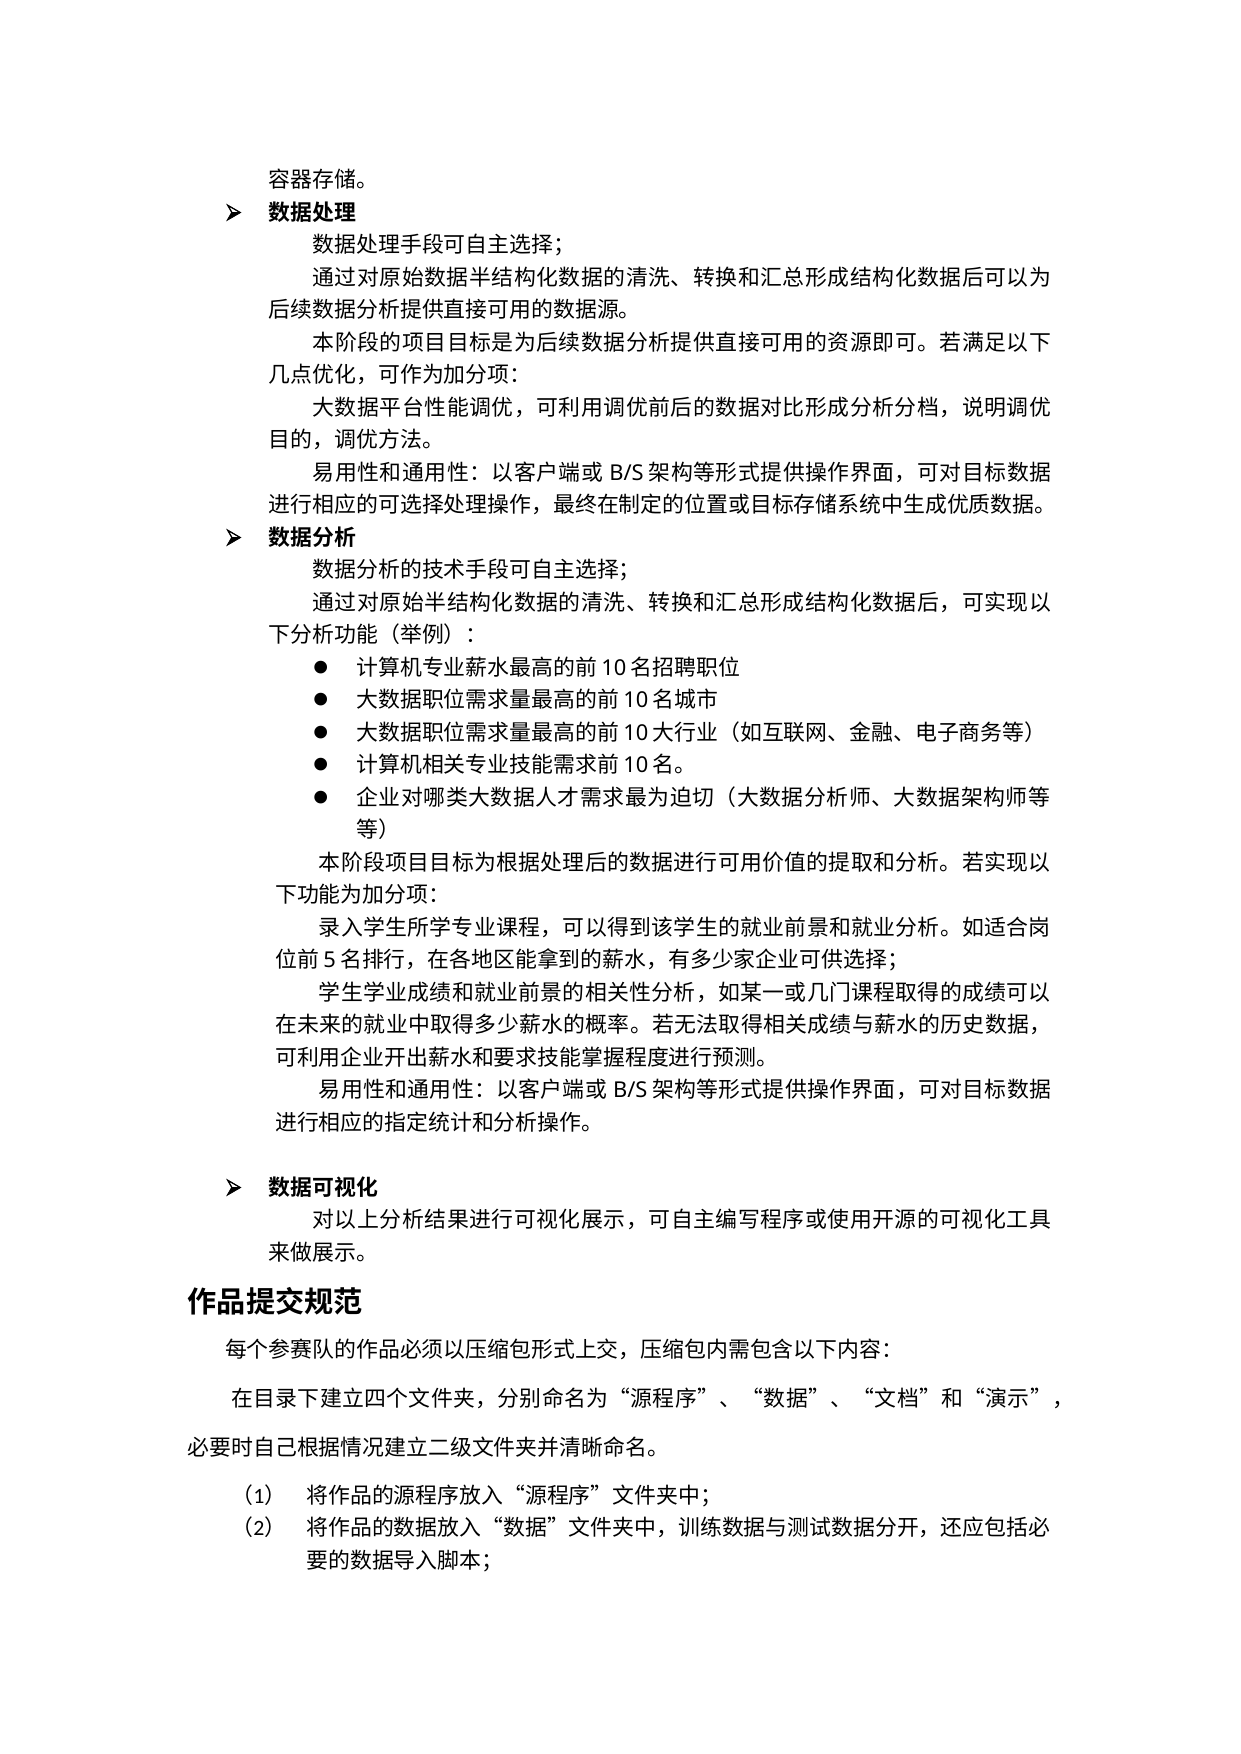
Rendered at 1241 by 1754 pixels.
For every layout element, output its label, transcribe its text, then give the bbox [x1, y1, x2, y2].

list 数据处理 [225, 194, 1053, 227]
list 通过对原始数据半结构化数据的清洗、转换和汇总形成结构化数据后可以为后续数据分析提供直接可用的数据源。 [269, 259, 1053, 324]
list 大数据平台性能调优，可利用调优前后的数据对比形成分析分档，说明调优目的，调优方法。 [269, 389, 1053, 454]
text 每个参赛队的作品必须以压缩包形式上交，压缩包内需包含以下内容： [225, 1332, 1053, 1364]
text 在目录下建立四个文件夹，分别命名为“源程序”、“数据”、“文档”和“演示”，必要时自己根据情况建立二级文件夹并清晰命名。 [187, 1380, 1053, 1462]
list 本阶段项目目标为根据处理后的数据进行可用价值的提取和分析。若实现以下功能为加分项： [275, 844, 1053, 909]
list 易用性和通用性：以客户端或B/S架构等形式提供操作界面，可对目标数据进行相应的可选择处理操作，最终在制定的位置或目标存储系统中生成优质数据。 [269, 454, 1053, 519]
list 计算机相关专业技能需求前10名。 [312, 747, 1053, 779]
list 易用性和通用性：以客户端或B/S架构等形式提供操作界面，可对目标数据进行相应的指定统计和分析操作。 [275, 1072, 1053, 1137]
text 作品提交规范 [187, 1267, 1053, 1332]
list 数据可视化 [225, 1169, 1053, 1202]
list 将作品的数据放入“数据”文件夹中，训练数据与测试数据分开，还应包括必要的数据导入脚本； [231, 1510, 1053, 1575]
list 本阶段的项目目标是为后续数据分析提供直接可用的资源即可。若满足以下几点优化，可作为加分项： [269, 324, 1053, 389]
list 将作品的源程序放入“源程序”文件夹中； [231, 1477, 1053, 1510]
list 学生学业成绩和就业前景的相关性分析，如某一或几门课程取得的成绩可以在未来的就业中取得多少薪水的概率。若无法取得相关成绩与薪水的历史数据，可利用企业开出薪水和要求技能掌握程度进行预测。 [275, 974, 1053, 1072]
list 数据处理手段可自主选择； [269, 227, 1053, 259]
list 大数据职位需求量最高的前10名城市 [312, 682, 1053, 714]
list 企业对哪类大数据人才需求最为迫切（大数据分析师、大数据架构师等等） [312, 779, 1053, 844]
list 数据分析 [225, 519, 1053, 552]
list 数据分析的技术手段可自主选择； [269, 552, 1053, 584]
list 对以上分析结果进行可视化展示，可自主编写程序或使用开源的可视化工具来做展示。 [269, 1202, 1053, 1267]
list 录入学生所学专业课程，可以得到该学生的就业前景和就业分析。如适合岗位前5名排行，在各地区能拿到的薪水，有多少家企业可供选择； [275, 909, 1053, 974]
list 计算机专业薪水最高的前10名招聘职位 [312, 649, 1053, 682]
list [269, 162, 1053, 194]
list 通过对原始半结构化数据的清洗、转换和汇总形成结构化数据后，可实现以下分析功能（举例）： [269, 584, 1053, 649]
list 大数据职位需求量最高的前10大行业（如互联网、金融、电子商务等） [312, 714, 1053, 747]
